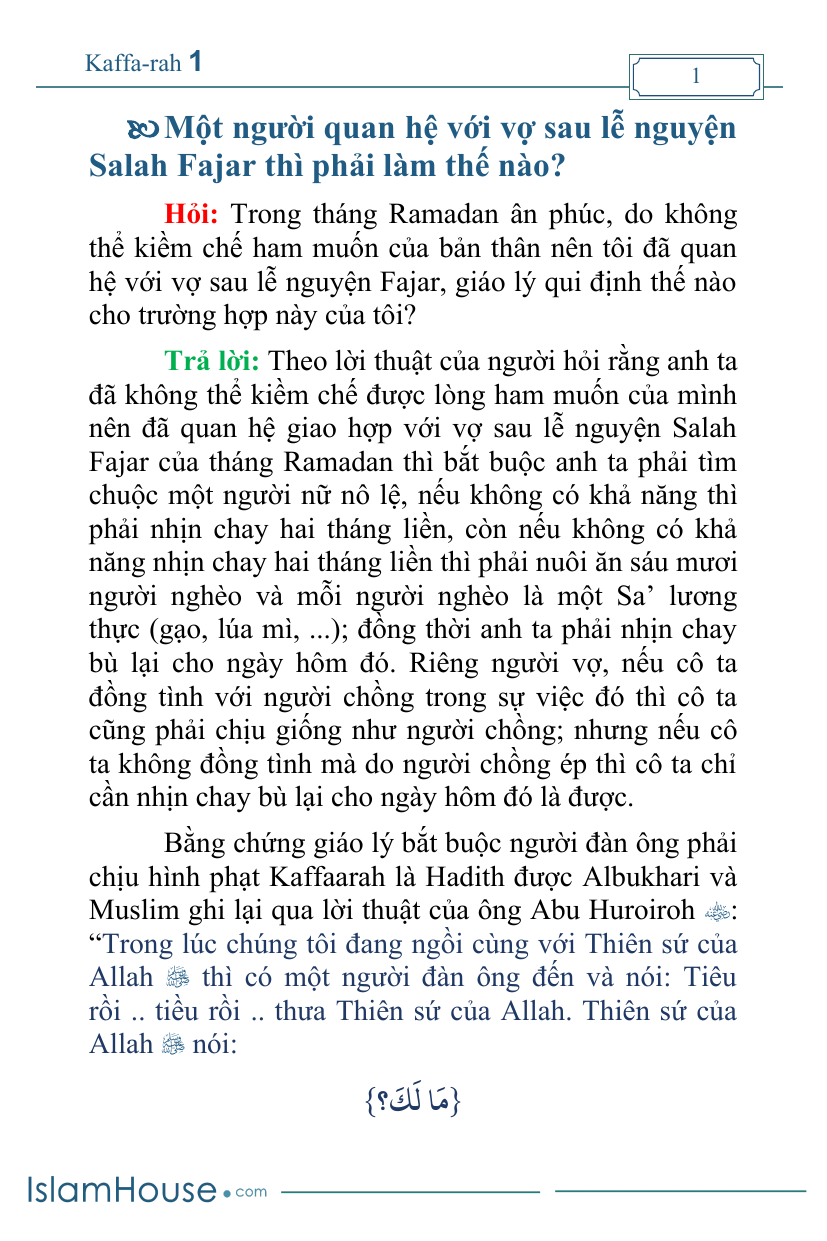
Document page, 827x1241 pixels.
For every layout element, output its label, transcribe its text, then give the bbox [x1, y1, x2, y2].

picture [548, 1170, 807, 1208]
text {مَا لَكَ؟} [89, 1073, 738, 1129]
text Hỏi: Trong tháng Ramadan ân phúc, do không thể kiềm chế ham muốn của bản thân nên tôi đã quan hệ với vợ sau lễ nguyện Fajar, giáo lý qui định thế nào cho trường hợp này của tôi? [89, 197, 738, 331]
picture [20, 1171, 541, 1209]
text Trả lời: Theo lời thuật của người hỏi rằng anh ta đã không thể kiềm chế được lòng ham muốn của mình nên đã quan hệ giao hợp với vợ sau lễ nguyện Salah Fajar của tháng Ramadan thì bắt buộc anh ta phải tìm chuộc một người nữ nô lệ, nếu không có khả năng thì phải nhịn chay hai tháng liền, còn nếu không có khả năng nhịn chay hai tháng liền thì phải nuôi ăn sáu mươi người nghèo và mỗi người nghèo là một Sa’ lương thực (gạo, lúa mì, ...); đồng thời anh ta phải nhịn chay bù lại cho ngày hôm đó. Riêng người vợ, nếu cô ta đồng tình với người chồng trong sự việc đó thì cô ta cũng phải chịu giống như người chồng; nhưng nếu cô ta không đồng tình mà do người chồng ép thì cô ta chỉ cần nhịn chay bù lại cho ngày hôm đó là được. [89, 343, 738, 813]
text Bằng chứng giáo lý bắt buộc người đàn ông phải chịu hình phạt Kaffaarah là Hadith được Albukhari và Muslim ghi lại qua lời thuật của ông Abu Huroiroh : “Trong lúc chúng tôi đang ngồi cùng với Thiên sứ của Allah thì có một người đàn ông đến và nói: Tiêu rồi .. tiều rồi .. thưa Thiên sứ của Allah. Thiên sứ của Allah nói: [89, 825, 738, 1060]
list Một người quan hệ với vợ sau lễ nguyện Salah Fajar thì phải làm thế nào? [89, 107, 738, 184]
